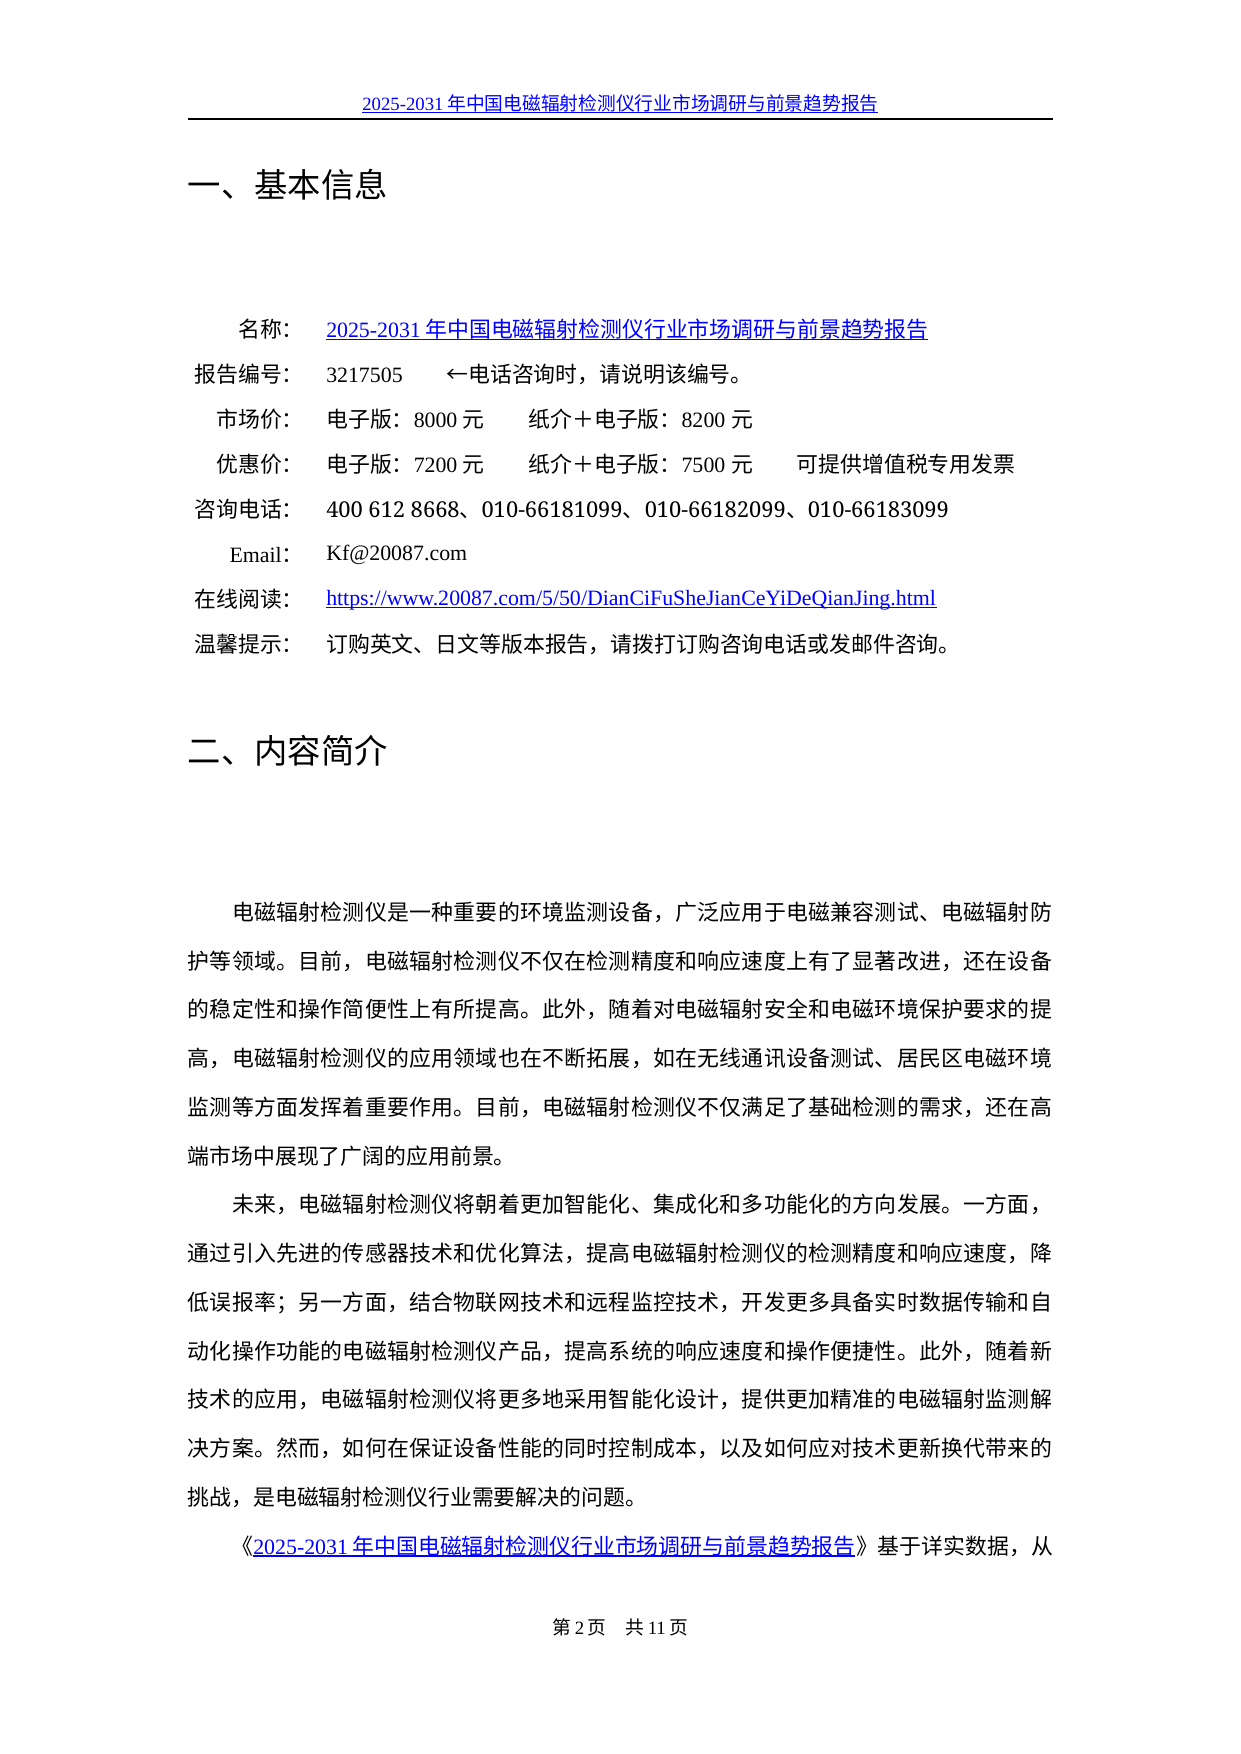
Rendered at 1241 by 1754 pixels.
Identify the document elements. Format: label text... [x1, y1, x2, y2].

table_cell Kf@20087.com [315, 537, 1073, 582]
table_cell 电子版：7200 元 纸介＋电子版：7500 元 可提供增值税专用发票 [315, 447, 1073, 492]
table_cell 咨询电话： [167, 492, 315, 537]
table_cell 优惠价： [167, 447, 315, 492]
table_cell 温馨提示： [167, 627, 315, 672]
table_header 2025-2031年中国电磁辐射检测仪行业市场调研与前景趋势报告 [315, 312, 1073, 357]
title 二、内容简介 [187, 717, 1053, 782]
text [187, 894, 1053, 1561]
table_cell 市场价： [167, 402, 315, 447]
table_cell 3217505 ←电话咨询时，请说明该编号。 [315, 357, 1073, 402]
table_cell 400 612 8668、010-66181099、010-66182099、010-66183099 [315, 492, 1073, 537]
title 一、基本信息 [187, 150, 1053, 215]
table_cell [315, 582, 1073, 627]
table_cell 在线阅读： [167, 582, 315, 627]
table_header 名称： [167, 312, 315, 357]
table_cell 报告编号： [167, 357, 315, 402]
table_cell Email： [167, 537, 315, 582]
table_cell 订购英文、日文等版本报告，请拨打订购咨询电话或发邮件咨询。 [315, 627, 1073, 672]
table_cell 电子版：8000 元 纸介＋电子版：8200 元 [315, 402, 1073, 447]
